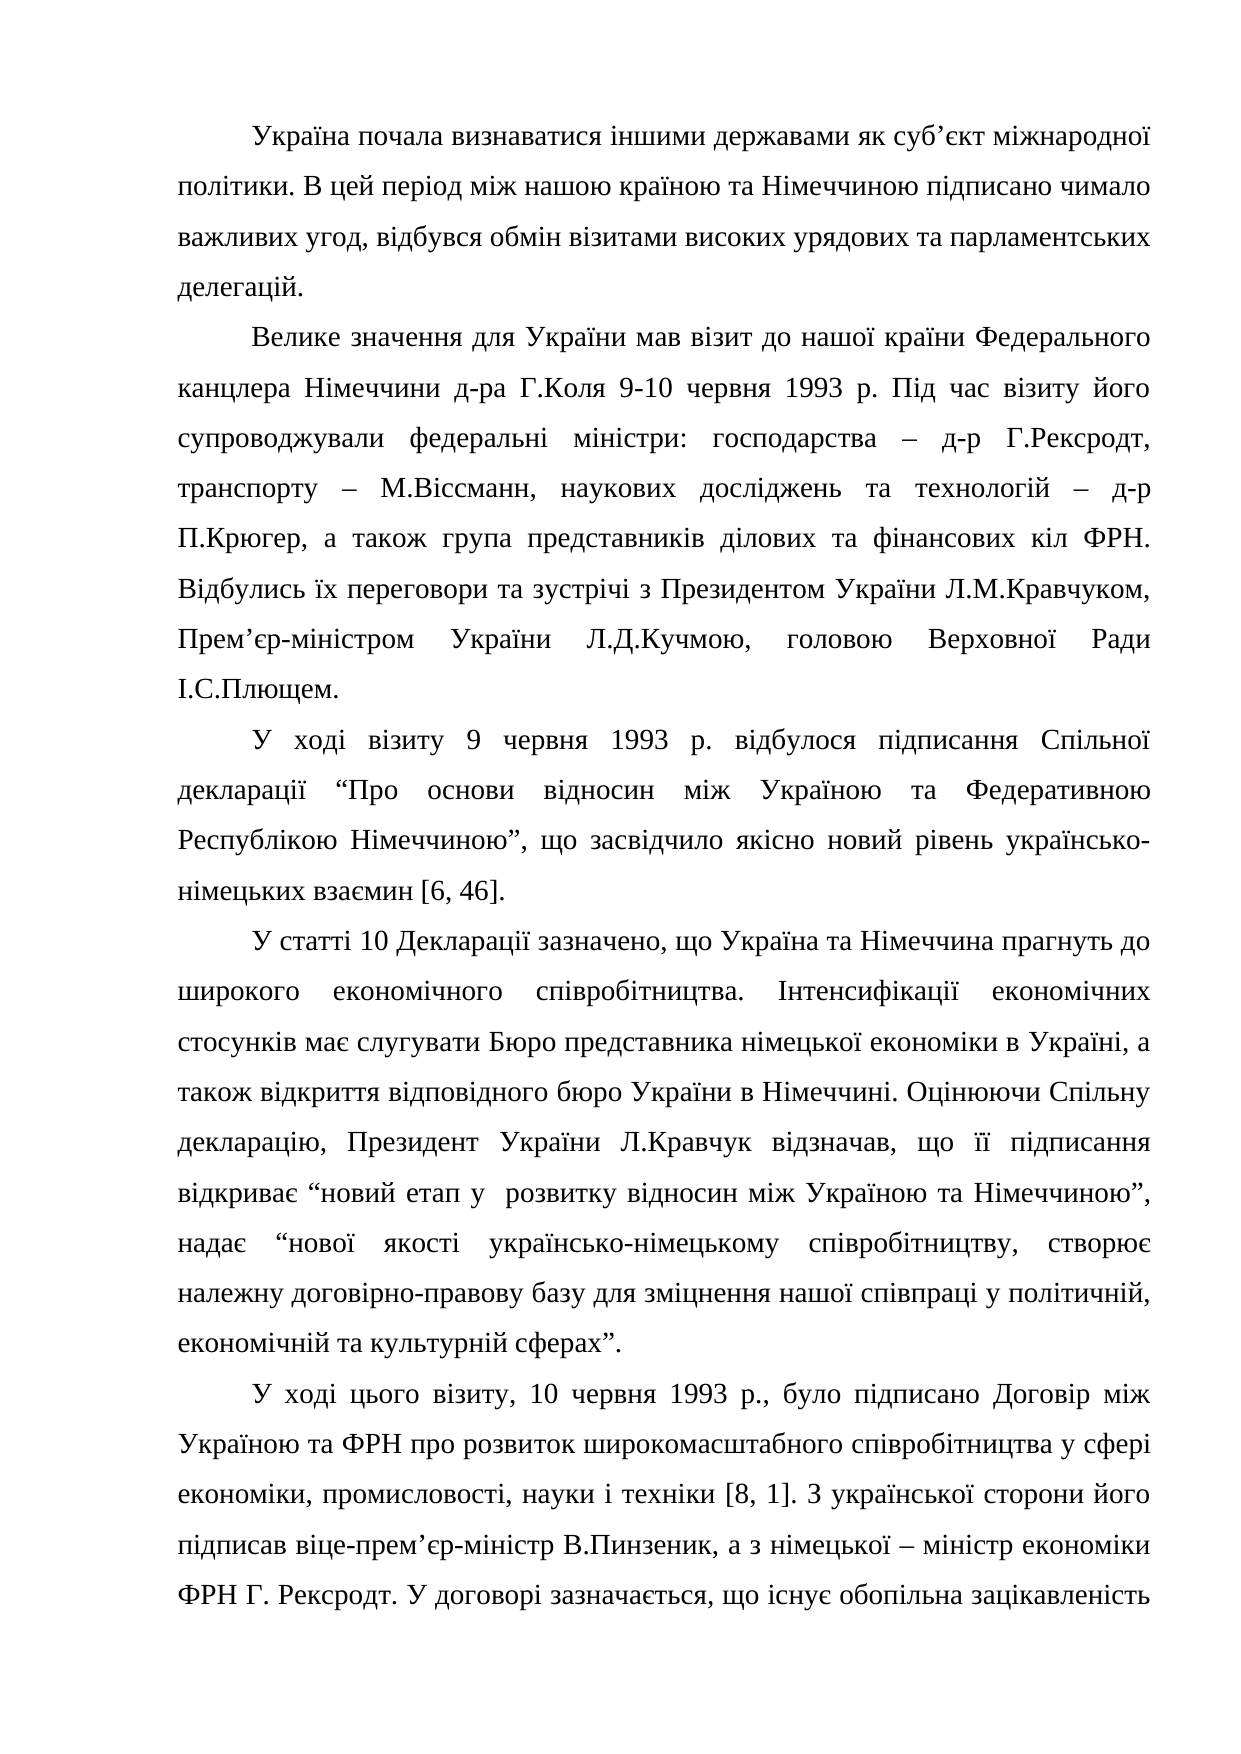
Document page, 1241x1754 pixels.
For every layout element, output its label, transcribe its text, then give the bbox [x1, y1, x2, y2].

text Україна почала визнаватися іншими державами як суб’єкт міжнародної політики. В цей період між нашою країною та Німеччиною підписано чимало важливих угод, відбувся обмін візитами високих урядових та парламентських делегацій. [177, 118, 1152, 303]
text У ході візиту 9 червня 1993 р. відбулося підписання Спільної декларації “Про основи відносин між Україною та Федеративною Республікою Німеччиною”, що засвідчило якісно новий рівень українсько-німецьких взаємин [6, 46]. [177, 722, 1152, 906]
text У статті 10 Декларації зазначено, що Україна та Німеччина прагнуть до широкого економічного співробітництва. Інтенсифікації економічних стосунків має слугувати Бюро представника німецької економіки в Україні, а також відкриття відповідного бюро України в Німеччині. Оцінюючи Спільну декларацію, Президент України Л.Кравчук відзначав, що її підписання відкриває “новий етап у розвитку відносин між Україною та Німеччиною”, надає “нової якості українсько-німецькому співробітництву, створює належну договірно-правову базу для зміцнення нашої співпраці у політичній, економічній та культурній сферах”. [177, 923, 1152, 1359]
text Велике значення для України мав візит до нашої країни Федерального канцлера Німеччини д-ра Г.Коля 9-10 червня 1993 р. Під час візиту його супроводжували федеральні міністри: господарства – д-р Г.Рексродт, транспорту – М.Віссманн, наукових досліджень та технологій – д-р П.Крюгер, а також група представників ділових та фінансових кіл ФРН. Відбулись їх переговори та зустрічі з Президентом України Л.М.Кравчуком, Прем’єр-міністром України Л.Д.Кучмою, головою Верховної Ради І.С.Плющем. [177, 319, 1152, 705]
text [177, 1376, 1152, 1611]
